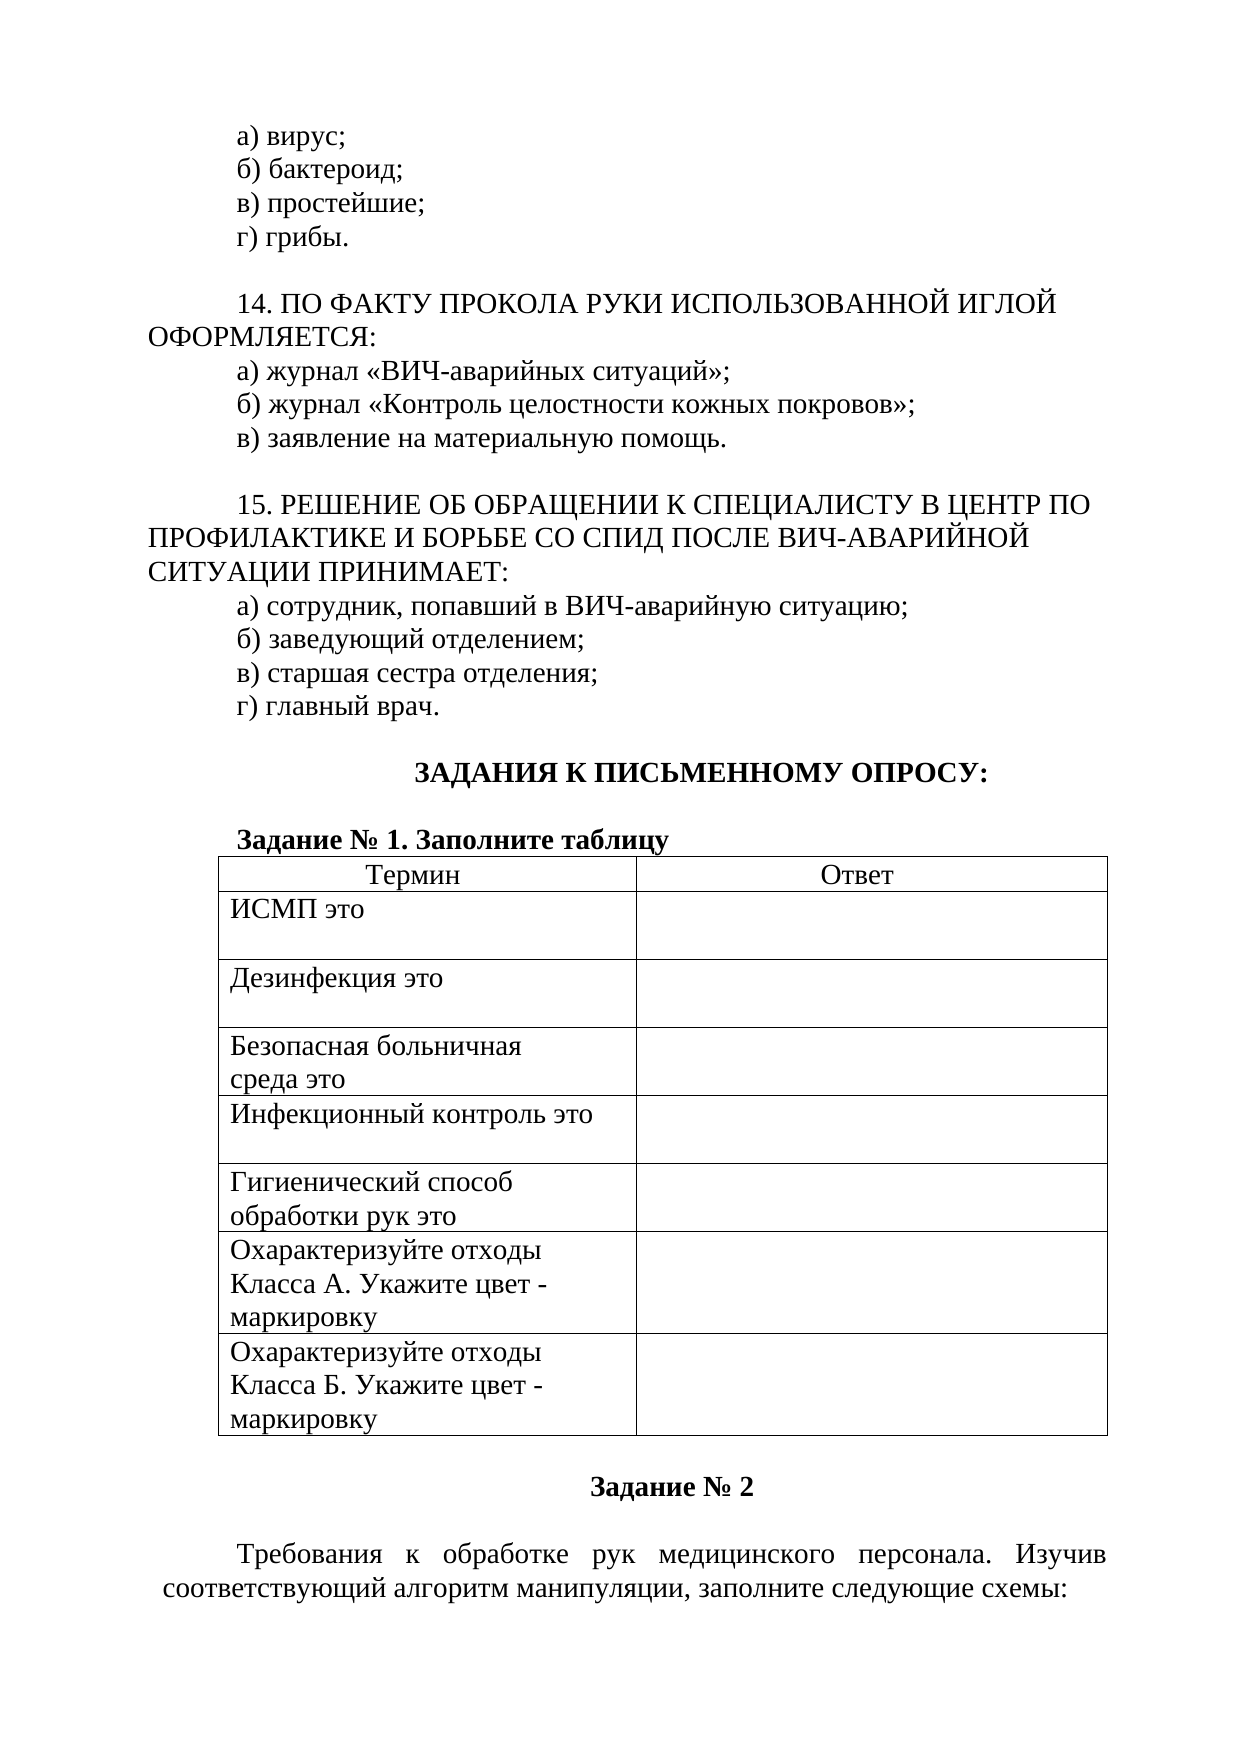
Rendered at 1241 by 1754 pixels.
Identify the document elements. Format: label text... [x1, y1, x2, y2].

text а) вирус; [148, 118, 1167, 152]
text в) старшая сестра отделения; [148, 655, 1167, 688]
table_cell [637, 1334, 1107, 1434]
text Задание № 1. Заполните таблицу [148, 822, 1167, 856]
text б) бактероид; [148, 152, 1167, 185]
text 15. Решение об обращении к специалисту в Центр по профилактике и борьбе со СПИД после ВИЧ-аварийной ситуации принимает: [148, 487, 1167, 588]
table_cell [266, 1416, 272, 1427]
text 14. По факту прокола руки использованной иглой оформляется: [148, 286, 1167, 353]
text Задание № 2 [162, 1469, 1107, 1503]
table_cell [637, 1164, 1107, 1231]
text Требования к обработке рук медицинского персонала. Изучив соответствующий алгоритм манипуляции, заполните следующие схемы: [162, 1536, 1107, 1603]
text а) сотрудник, попавший в ВИЧ-аварийную ситуацию; [148, 588, 1167, 621]
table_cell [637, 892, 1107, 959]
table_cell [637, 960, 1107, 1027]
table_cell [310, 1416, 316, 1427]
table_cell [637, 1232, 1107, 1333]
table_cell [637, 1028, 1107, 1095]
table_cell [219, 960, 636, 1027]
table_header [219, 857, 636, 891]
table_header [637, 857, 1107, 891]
text в) простейшие; [148, 185, 1167, 219]
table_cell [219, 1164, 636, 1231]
text ЗАДАНИЯ К ПИСЬМЕННОМУ ОПРОСУ: [148, 755, 1167, 789]
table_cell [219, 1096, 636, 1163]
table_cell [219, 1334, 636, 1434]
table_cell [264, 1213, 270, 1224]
text г) грибы. [148, 219, 1167, 252]
text б) заведующий отделением; [148, 621, 1167, 655]
text а) журнал «ВИЧ-аварийных ситуаций»; [148, 353, 1167, 386]
text г) главный врач. [148, 688, 1167, 722]
text в) заявление на материальную помощь. [148, 420, 1167, 453]
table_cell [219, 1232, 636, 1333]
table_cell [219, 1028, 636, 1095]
text б) журнал «Контроль целостности кожных покровов»; [148, 386, 1167, 420]
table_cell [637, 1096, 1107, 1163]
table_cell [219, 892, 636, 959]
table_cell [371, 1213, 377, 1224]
